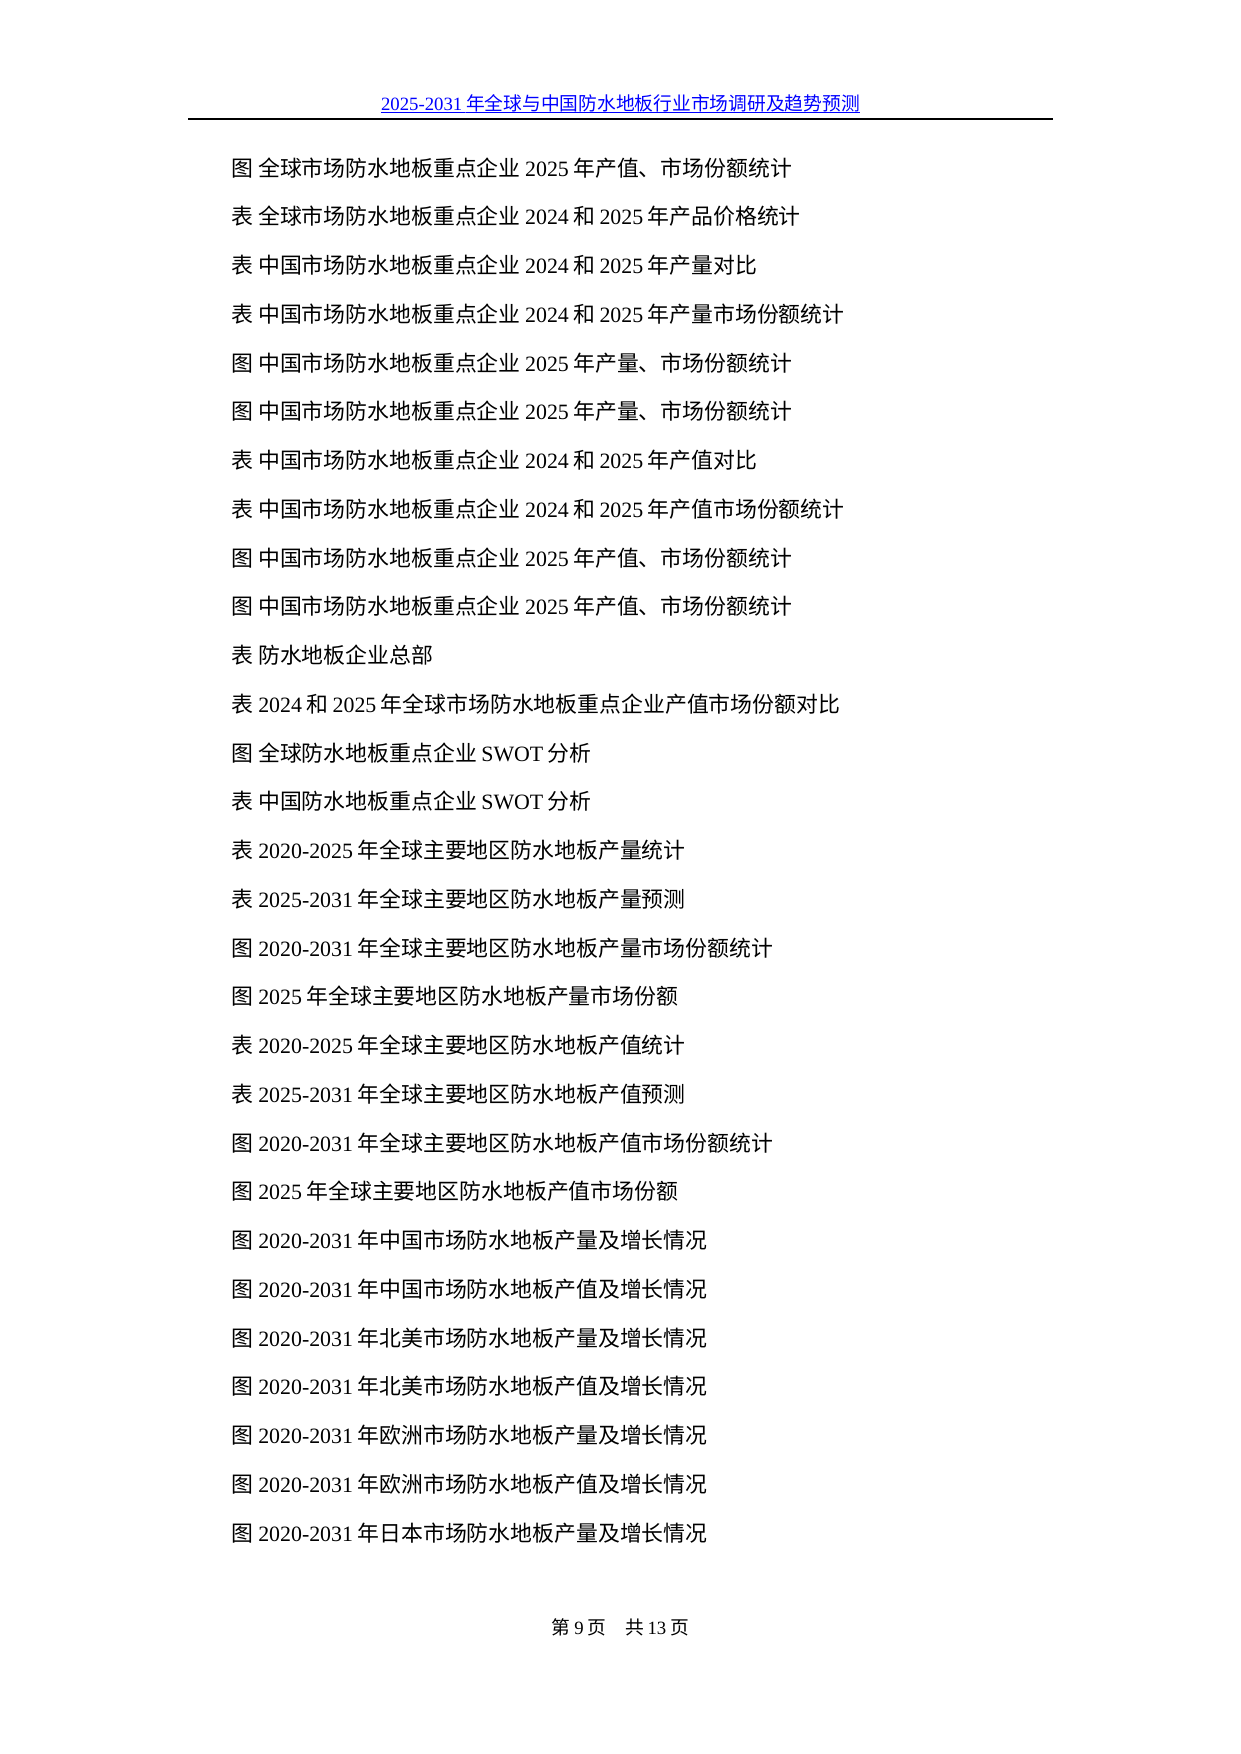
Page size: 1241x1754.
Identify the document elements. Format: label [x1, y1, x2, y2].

text [187, 150, 1053, 1548]
